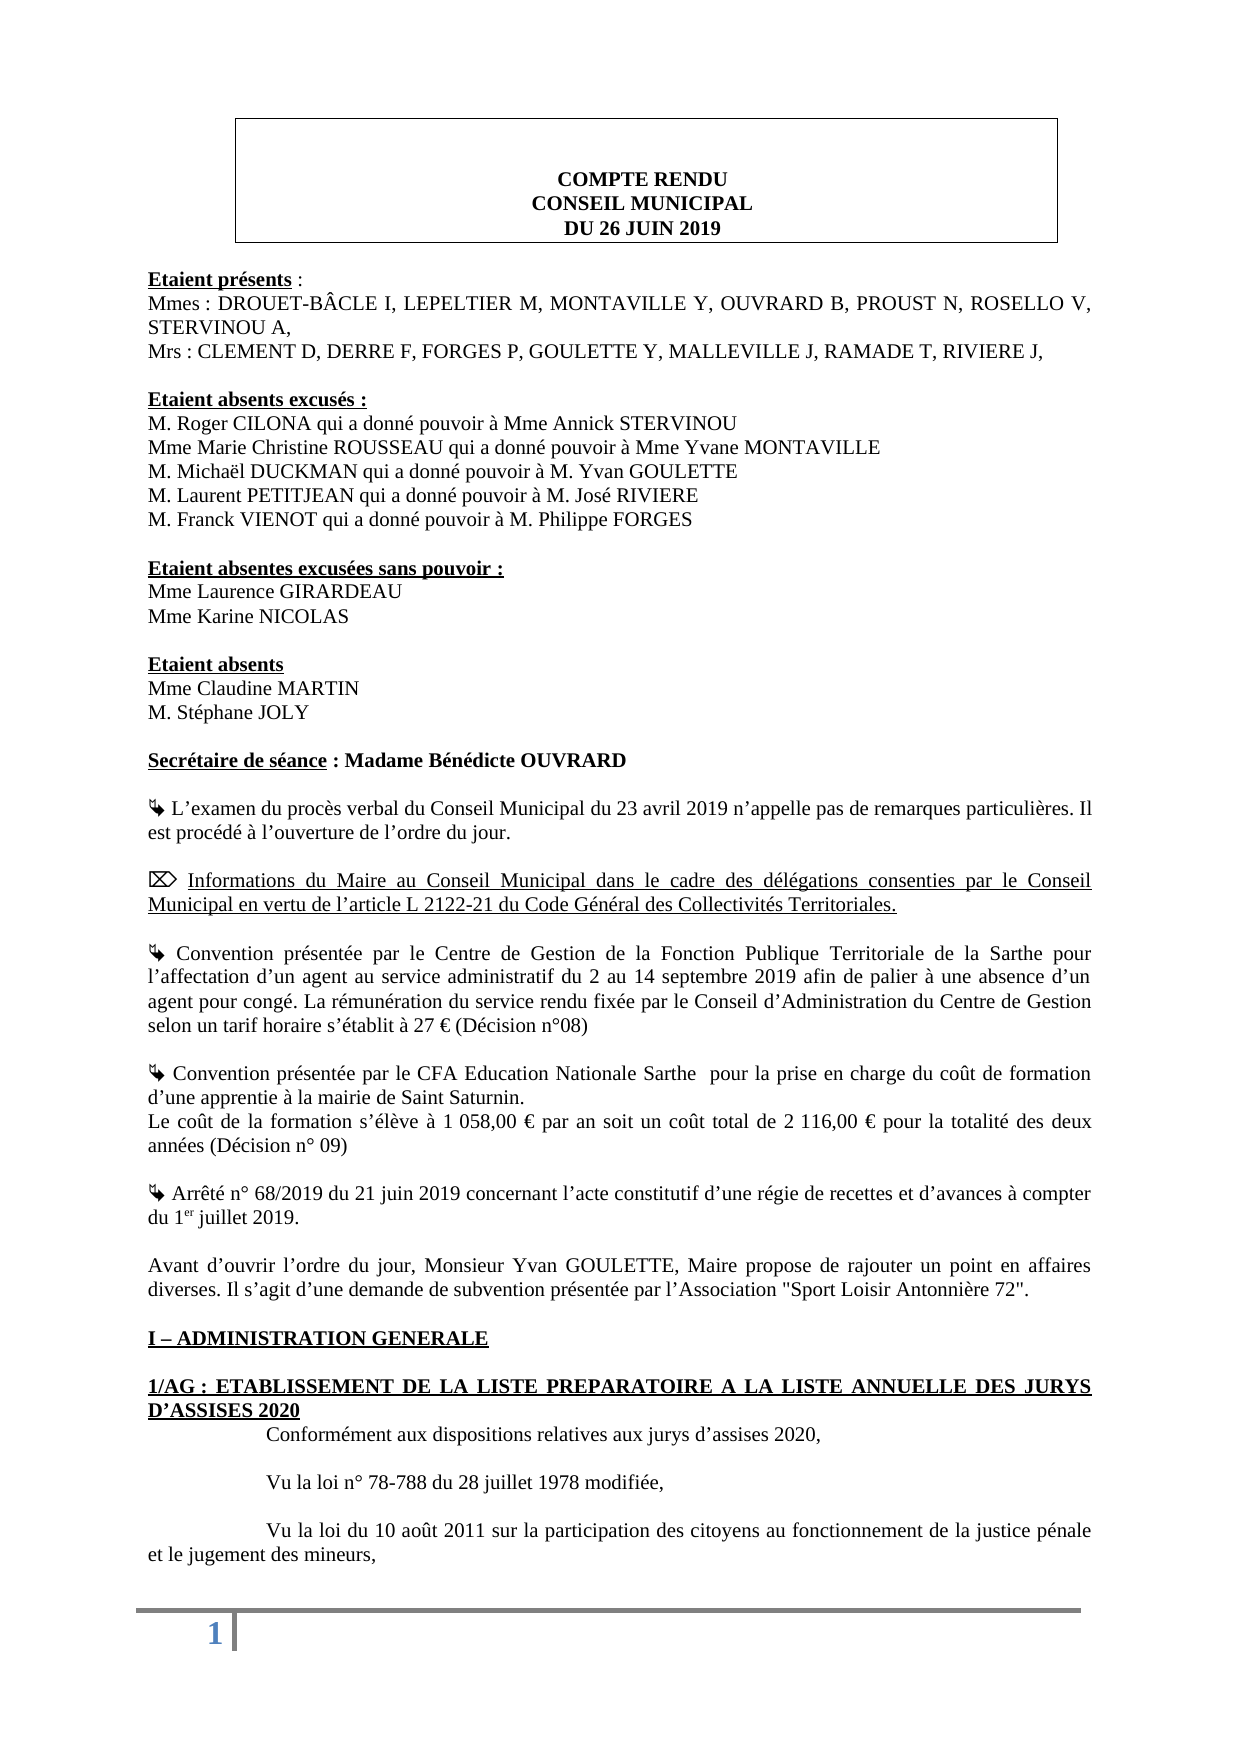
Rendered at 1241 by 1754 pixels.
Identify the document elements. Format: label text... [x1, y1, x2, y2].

text Etaient absents [148, 652, 1092, 676]
text M. Roger CILONA qui a donné pouvoir à Mme Annick STERVINOU [148, 411, 1092, 435]
text Vu la loi n° 78-788 du 28 juillet 1978 modifiée, [148, 1470, 1092, 1494]
text Convention présentée par le Centre de Gestion de la Fonction Publique Territoriale de la Sarthe pour l’affectation d’un agent au service administratif du 2 au 14 septembre 2019 afin de palier à une absence d’un agent pour congé. La rémunération du service rendu fixée par le Conseil d’Administration du Centre de Gestion selon un tarif horaire s’établit à 27 € (Décision n°08) [148, 940, 1092, 1037]
text Convention présentée par le CFA Education Nationale Sarthe pour la prise en charge du coût de formation d’une apprentie à la mairie de Saint Saturnin. [148, 1061, 1092, 1109]
text Informations du Maire au Conseil Municipal dans le cadre des délégations consenties par le Conseil Municipal en vertu de l’article L 2122-21 du Code Général des Collectivités Territoriales. [148, 868, 1092, 916]
text Conformément aux dispositions relatives aux jurys d’assises 2020, [148, 1422, 1092, 1446]
text Etaient absentes excusées sans pouvoir : [148, 555, 1092, 579]
text 1/AG : ETABLISSEMENT DE LA LISTE PREPARATOIRE A LA LISTE ANNUELLE DES JURYS D’ASSISES 2020 [148, 1373, 1092, 1394]
text DU 26 JUIN 2019 [236, 214, 1057, 242]
text M. Stéphane JOLY [148, 700, 1092, 724]
text M. Laurent PETITJEAN qui a donné pouvoir à M. José RIVIERE [148, 483, 1092, 507]
text Le coût de la formation s’élève à 1 058,00 € par an soit un coût total de 2 116,00 € pour la totalité des deux années (Décision n° 09) [148, 1109, 1092, 1157]
text CONSEIL MUNICIPAL [236, 190, 1057, 214]
title COMPTE RENDU [236, 166, 1057, 190]
text I – ADMINISTRATION GENERALE [148, 1325, 1092, 1349]
text 1/AG : ETABLISSEMENT DE LA LISTE PREPARATOIRE A LA LISTE ANNUELLE DES JURYS D’ASSISES 2020 [148, 1396, 1092, 1422]
text M. Franck VIENOT qui a donné pouvoir à M. Philippe FORGES [148, 507, 1092, 531]
text Vu la loi du 10 août 2011 sur la participation des citoyens au fonctionnement de la justice pénale et le jugement des mineurs, [148, 1518, 1092, 1566]
text M. Michaël DUCKMAN qui a donné pouvoir à M. Yvan GOULETTE [148, 459, 1092, 483]
text Mmes : DROUET-BÂCLE I, LEPELTIER M, MONTAVILLE Y, OUVRARD B, PROUST N, ROSELLO V, STERVINOU A, [148, 291, 1092, 339]
text Etaient absents excusés : [148, 387, 1092, 411]
text Secrétaire de séance : Madame Bénédicte OUVRARD [148, 748, 1092, 772]
text Mme Karine NICOLAS [148, 603, 1092, 628]
text Etaient présents : [148, 267, 1092, 291]
text L’examen du procès verbal du Conseil Municipal du 23 avril 2019 n’appelle pas de remarques particulières. Il est procédé à l’ouverture de l’ordre du jour. [148, 796, 1092, 844]
text Mme Marie Christine ROUSSEAU qui a donné pouvoir à Mme Yvane MONTAVILLE [148, 435, 1092, 459]
text Arrêté n° 68/2019 du 21 juin 2019 concernant l’acte constitutif d’une régie de recettes et d’avances à compter du 1er juillet 2019. [148, 1181, 1092, 1229]
text Avant d’ouvrir l’ordre du jour, Monsieur Yvan GOULETTE, Maire propose de rajouter un point en affaires diverses. Il s’agit d’une demande de subvention présentée par l’Association "Sport Loisir Antonnière 72". [148, 1253, 1092, 1301]
text Mrs : CLEMENT D, DERRE F, FORGES P, GOULETTE Y, MALLEVILLE J, RAMADE T, RIVIERE J, [148, 339, 1092, 363]
text Mme Claudine MARTIN [148, 676, 1092, 700]
text Mme Laurence GIRARDEAU [148, 579, 1092, 603]
